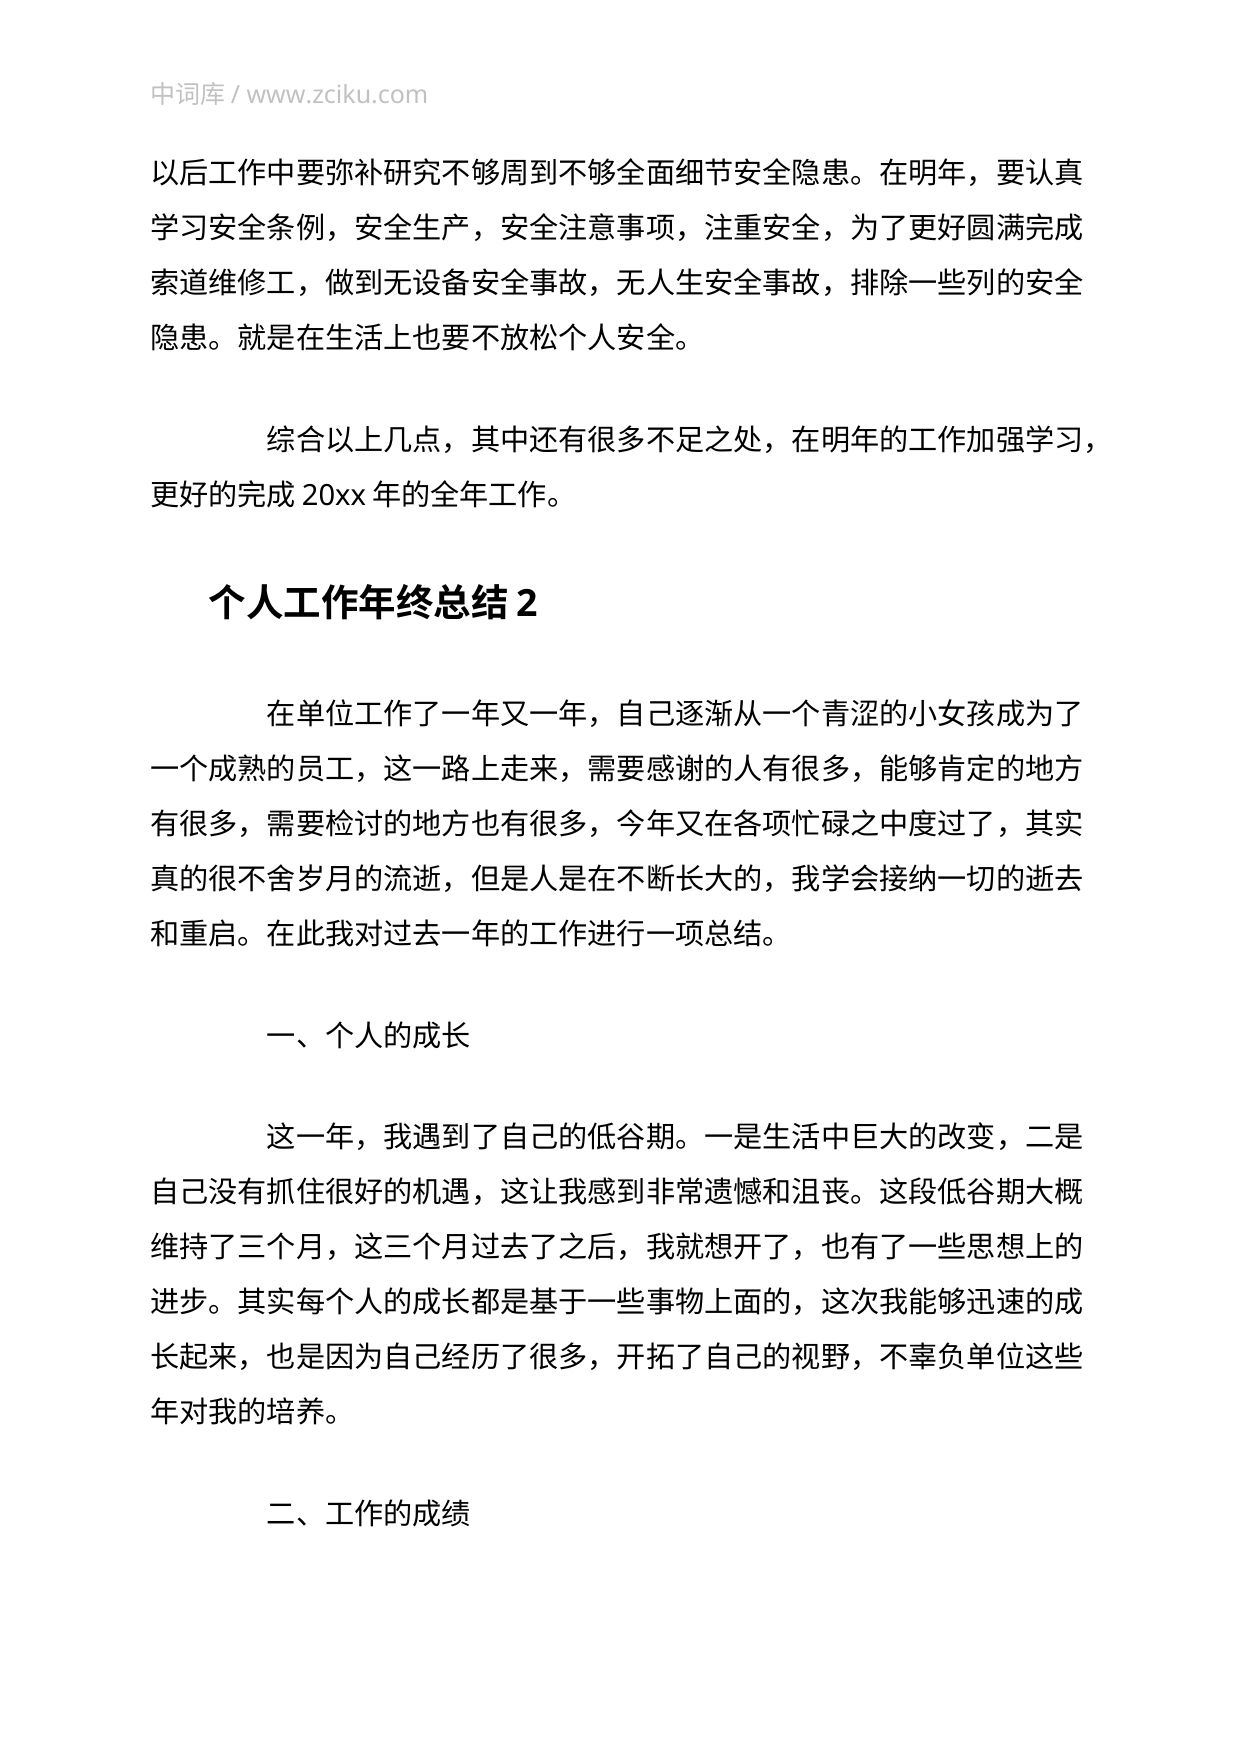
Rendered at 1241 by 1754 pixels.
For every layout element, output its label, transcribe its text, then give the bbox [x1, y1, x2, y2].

text 一、个人的成长 [150, 1012, 1090, 1054]
text 这一年，我遇到了自己的低谷期。一是生活中巨大的改变，二是自己没有抓住很好的机遇，这让我感到非常遗憾和沮丧。这段低谷期大概维持了三个月，这三个月过去了之后，我就想开了，也有了一些思想上的进步。其实每个人的成长都是基于一些事物上面的，这次我能够迅速的成长起来，也是因为自己经历了很多，开拓了自己的视野，不辜负单位这些年对我的培养。 [150, 1114, 1090, 1431]
text 二、工作的成绩 [150, 1490, 1090, 1533]
text 在单位工作了一年又一年，自己逐渐从一个青涩的小女孩成为了一个成熟的员工，这一路上走来，需要感谢的人有很多，能够肯定的地方有很多，需要检讨的地方也有很多，今年又在各项忙碌之中度过了，其实真的很不舍岁月的流逝，但是人是在不断长大的，我学会接纳一切的逝去和重启。在此我对过去一年的工作进行一项总结。 [150, 691, 1090, 953]
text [150, 150, 1090, 357]
text 个人工作年终总结2 [150, 573, 1090, 628]
text 综合以上几点，其中还有很多不足之处，在明年的工作加强学习，更好的完成20xx年的全年工作。 [150, 416, 1090, 514]
